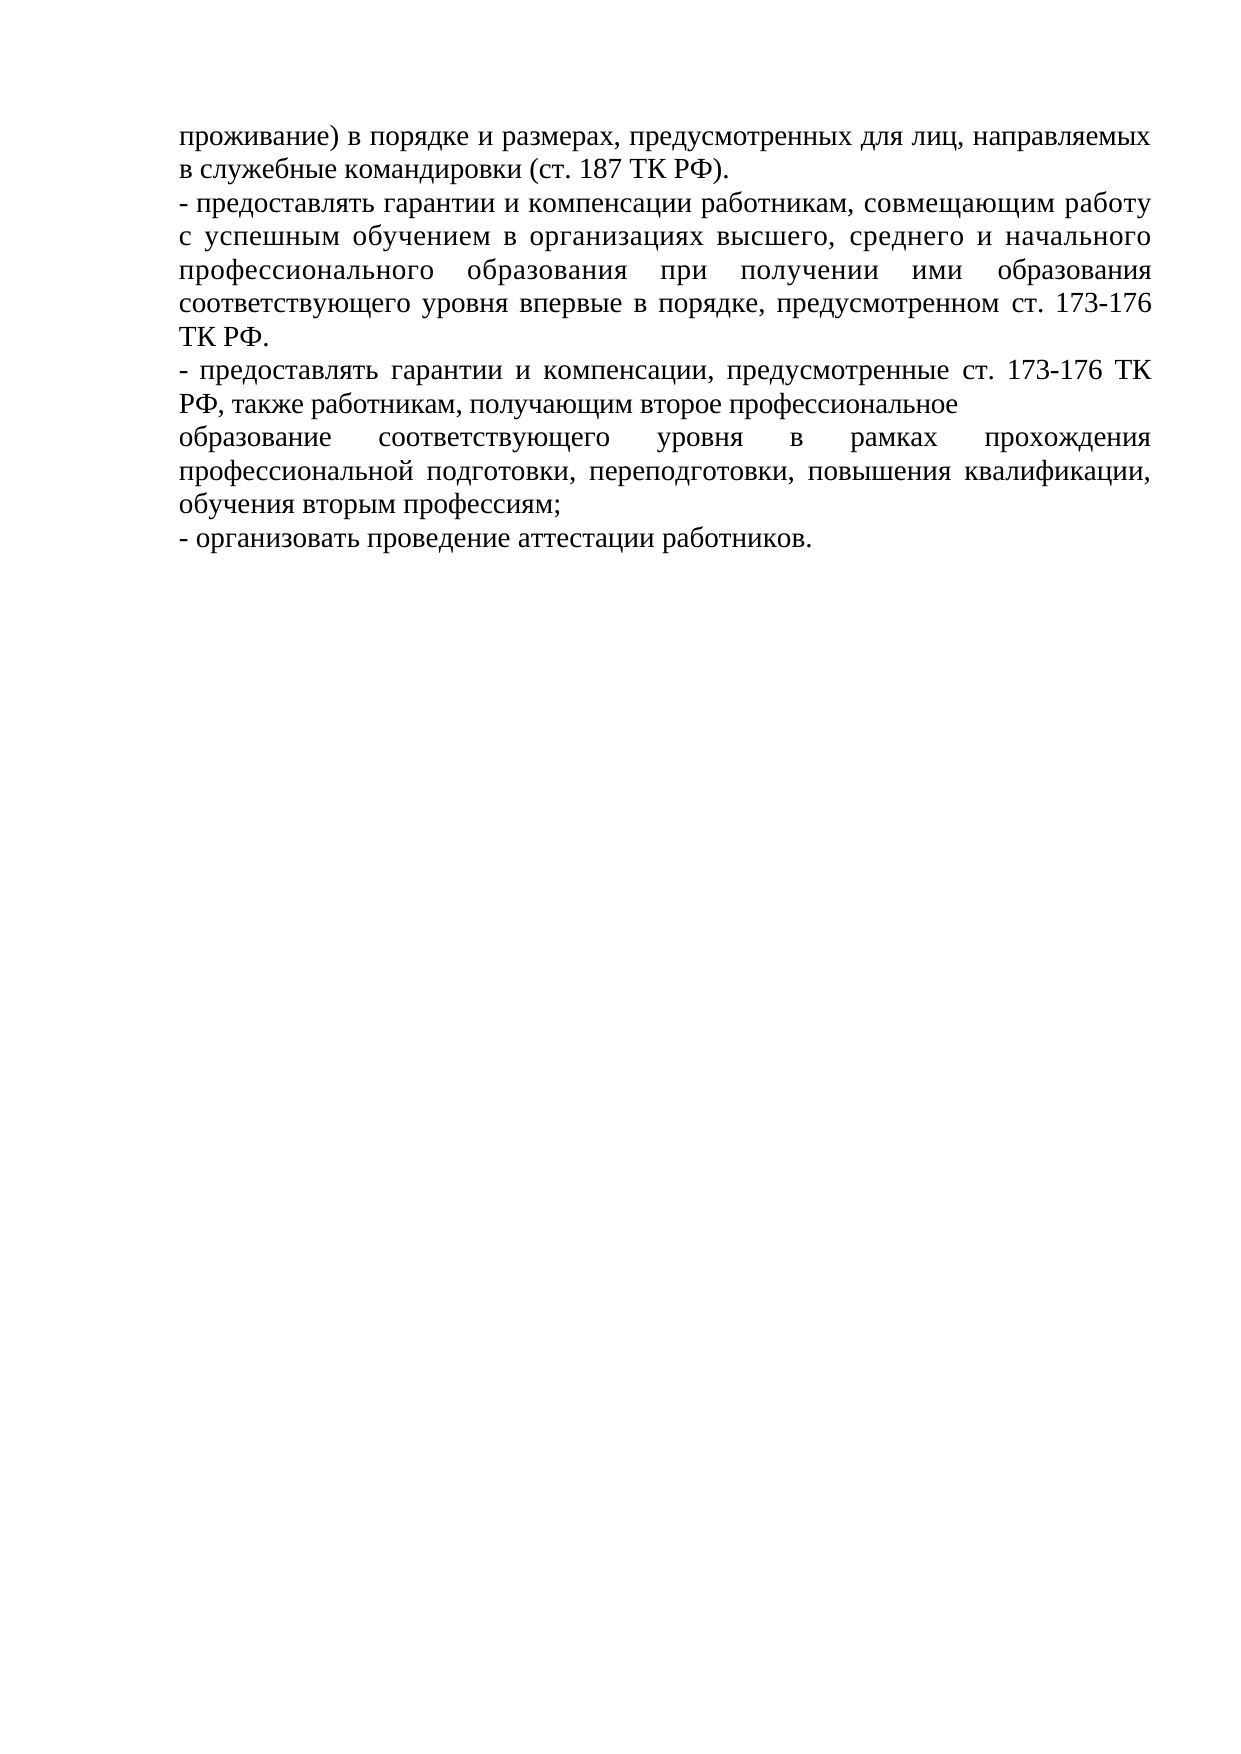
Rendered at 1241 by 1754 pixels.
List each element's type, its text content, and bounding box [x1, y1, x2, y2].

text образование соответствующего уровня в рамках прохождения профессиональной подготовки, переподготовки, повышения квалификации, обучения вторым профессиям; [179, 420, 1152, 521]
text - предоставлять гарантии и компенсации, предусмотренные ст. 173-176 ТК РФ, также работникам, получающим второе профессиональное [179, 353, 1152, 420]
text - предоставлять гарантии и компенсации работникам, совмещающим работу с успешным обучением в организациях высшего, среднего и начального профессионального образования при получении ими образования соответствующего уровня впервые в порядке, предусмотренном ст. 173-176 ТК РФ. [179, 185, 1152, 353]
text - организовать проведение аттестации работников. [179, 521, 1152, 554]
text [179, 118, 1151, 185]
